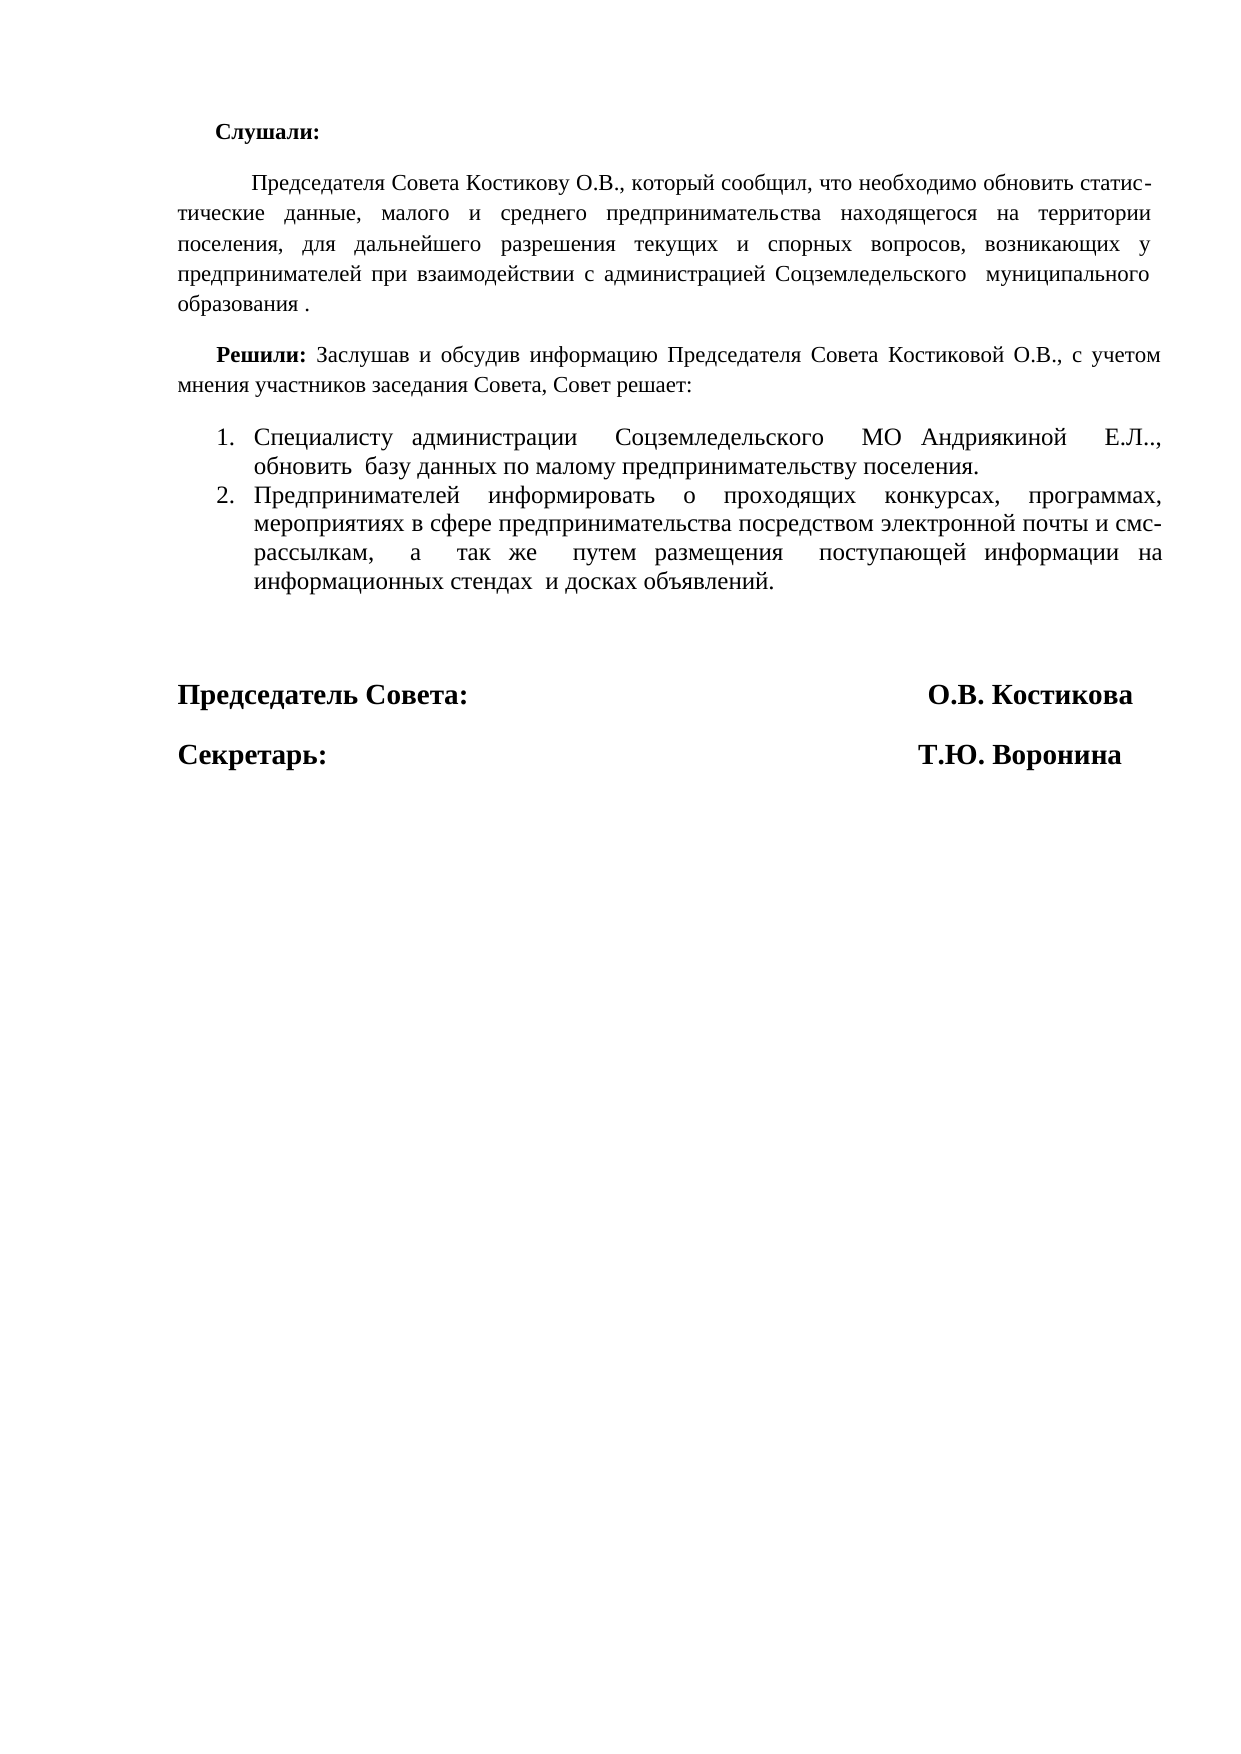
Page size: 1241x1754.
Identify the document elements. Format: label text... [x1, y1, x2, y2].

text Слушали: [215, 118, 1152, 144]
text Секретарь: Т.Ю. Воронина [177, 737, 1152, 770]
list Специалисту администрации Соцземледельского МО Андриякиной Е.Л.., обновить базу данных по малому предпринимательству поселения. [216, 422, 1162, 480]
text Решили: Заслушав и обсудив информацию Председателя Совета Костиковой О.В., с учетом мнения участников заседания Совета, Совет решает: [177, 341, 1162, 398]
list Предпринимателей информировать о проходящих конкурсах, программах, мероприятиях в сфере предпринимательства посредством электронной почты и смс-рассылкам, а так же путем размещения поступающей информации на информационных стендах и досках объявлений. [216, 480, 1162, 595]
text Председатель Совета: О.В. Костикова [177, 677, 1152, 711]
text Председателя Совета Костикову О.В., который сообщил, что необходимо обновить статистические данные, малого и среднего предпринимательства находящегося на территории поселения, для дальнейшего разрешения текущих и спорных вопросов, возникающих у предпринимателей при взаимодействии с администрацией Соцземледельского муниципального образования . [177, 169, 1152, 316]
